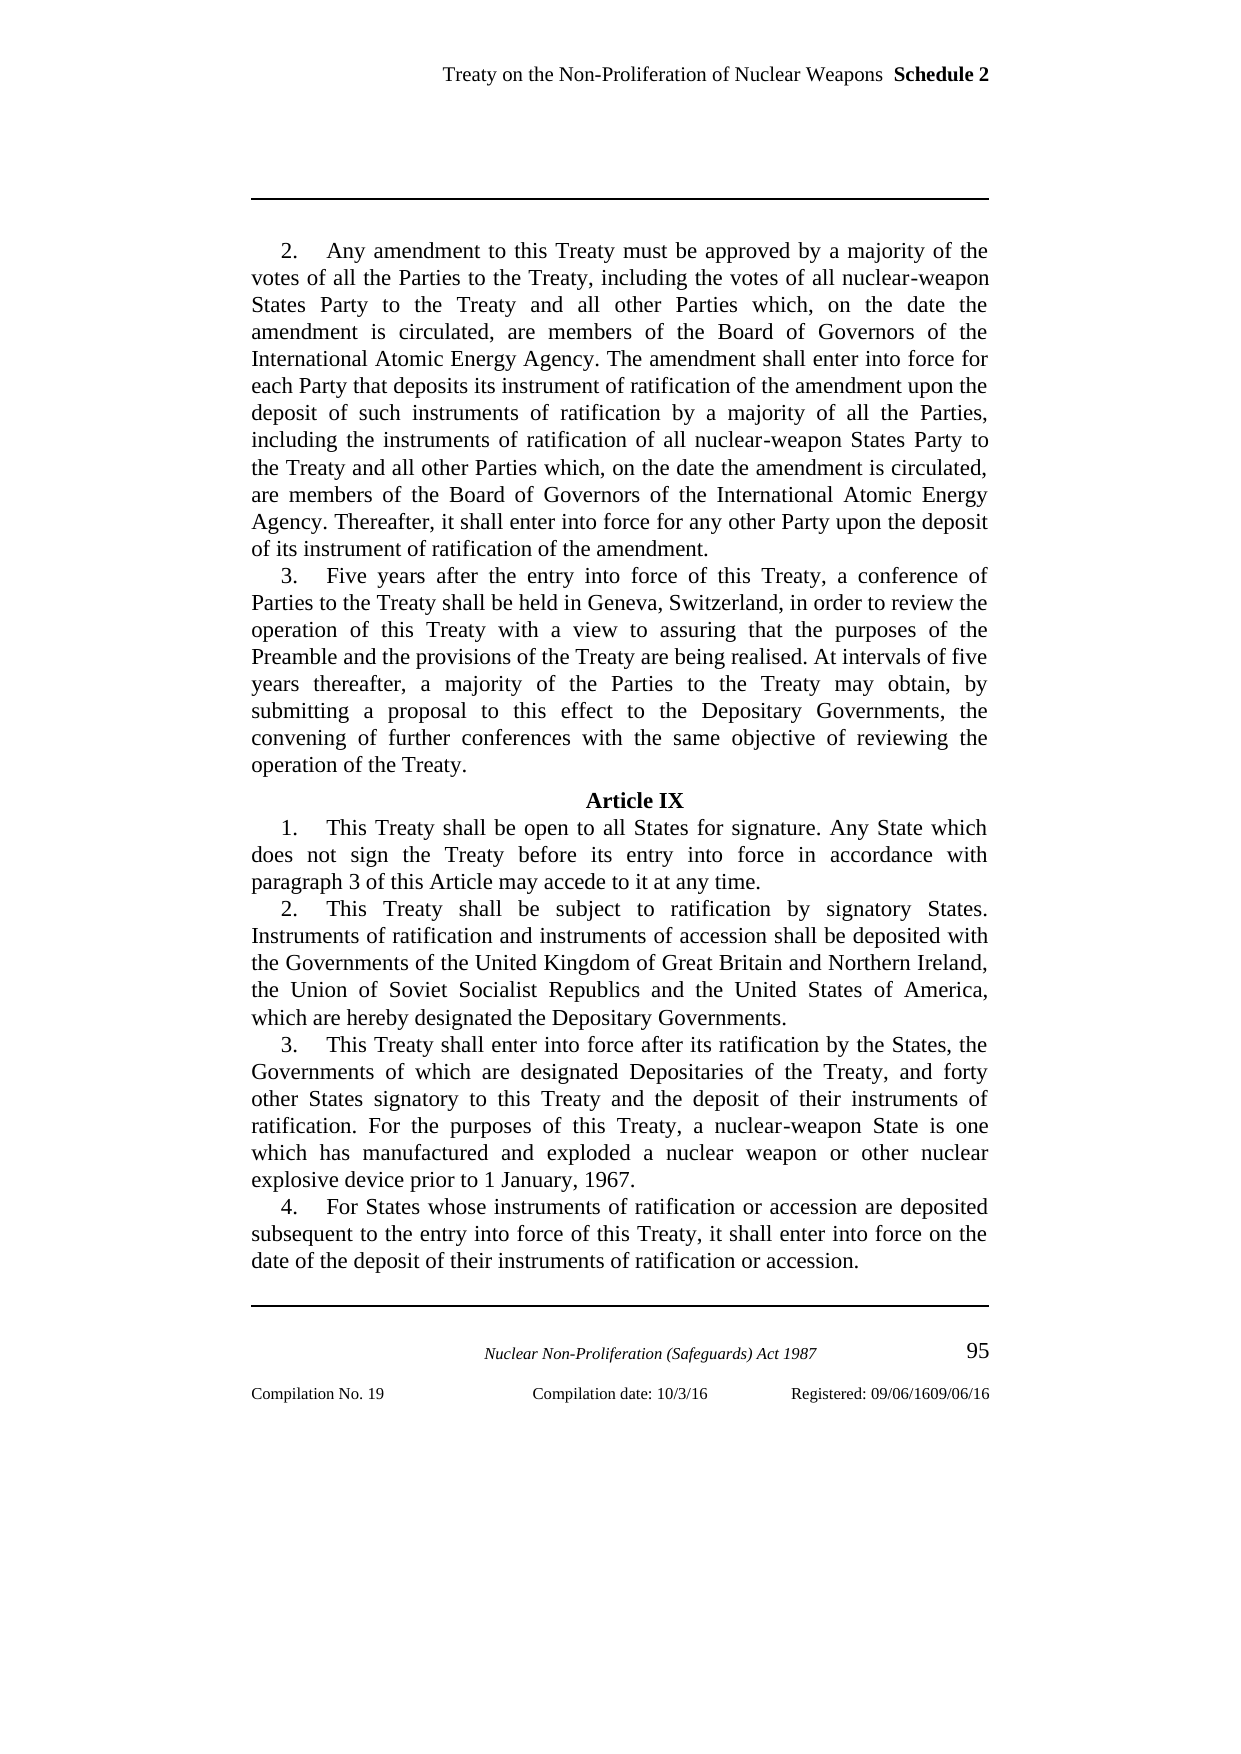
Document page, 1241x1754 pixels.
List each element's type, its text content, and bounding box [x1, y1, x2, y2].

text 3. This Treaty shall enter into force after its ratification by the States, the Governments of which are designated Depositaries of the Treaty, and forty other States signatory to this Treaty and the deposit of their instruments of ratification. For the purposes of this Treaty, a nuclear-weapon is one which has manufactured and exploded a nuclear weapon or other nuclear explosive device prior to 1 January, 1967. [251, 1030, 989, 1192]
text 2. This Treaty shall be subject to ratification by signatory States. Instruments of ratification and instruments of accession shall be deposited with the Governments of the United Kingdom of Great Britain and Northern Ireland, the and the , which are hereby designated the Depositary Governments. [251, 894, 989, 1030]
text 2. Any amendment to this Treaty must be approved by a majority of the votes of all the Parties to the Treaty, including the votes of all nuclear-weapon States Party to the Treaty and all other Parties which, on the date the amendment is circulated, are members of the Board of Governors of the International Atomic Energy Agency. The amendment shall enter into force for each Party that deposits its instrument of ratification of the amendment upon the deposit of such instruments of ratification by a majority of all the Parties, including the instruments of ratification of all nuclear-weapon States Party to the Treaty and all other Parties which, on the date the amendment is circulated, are members of the Board of Governors of the International Atomic Energy Agency. Thereafter, it shall enter into force for any other Party upon the deposit of its instrument of ratification of the amendment. [251, 236, 989, 561]
text 3. Five years after the entry into force of this Treaty, a conference of Parties to the Treaty shall be held in , in order to review the operation of this Treaty with a view to assuring that the purposes of the Preamble and the provisions of the Treaty are being realised. At intervals of five years thereafter, a majority of the Parties to the Treaty may obtain, by submitting a proposal to this effect to the Depositary Governments, the convening of further conferences with the same objective of reviewing the operation of the Treaty. [251, 561, 989, 778]
text 1. This Treaty shall be open to all States for signature. Any State which does not sign the Treaty before its entry into force in accordance with paragraph 3 of this Article may accede to it at any time. [251, 813, 989, 894]
text 4. For States whose instruments of ratification or accession are deposited subsequent to the entry into force of this Treaty, it shall enter into force on the date of the deposit of their instruments of ratification or accession. [251, 1192, 989, 1274]
text Article IX [251, 786, 989, 813]
